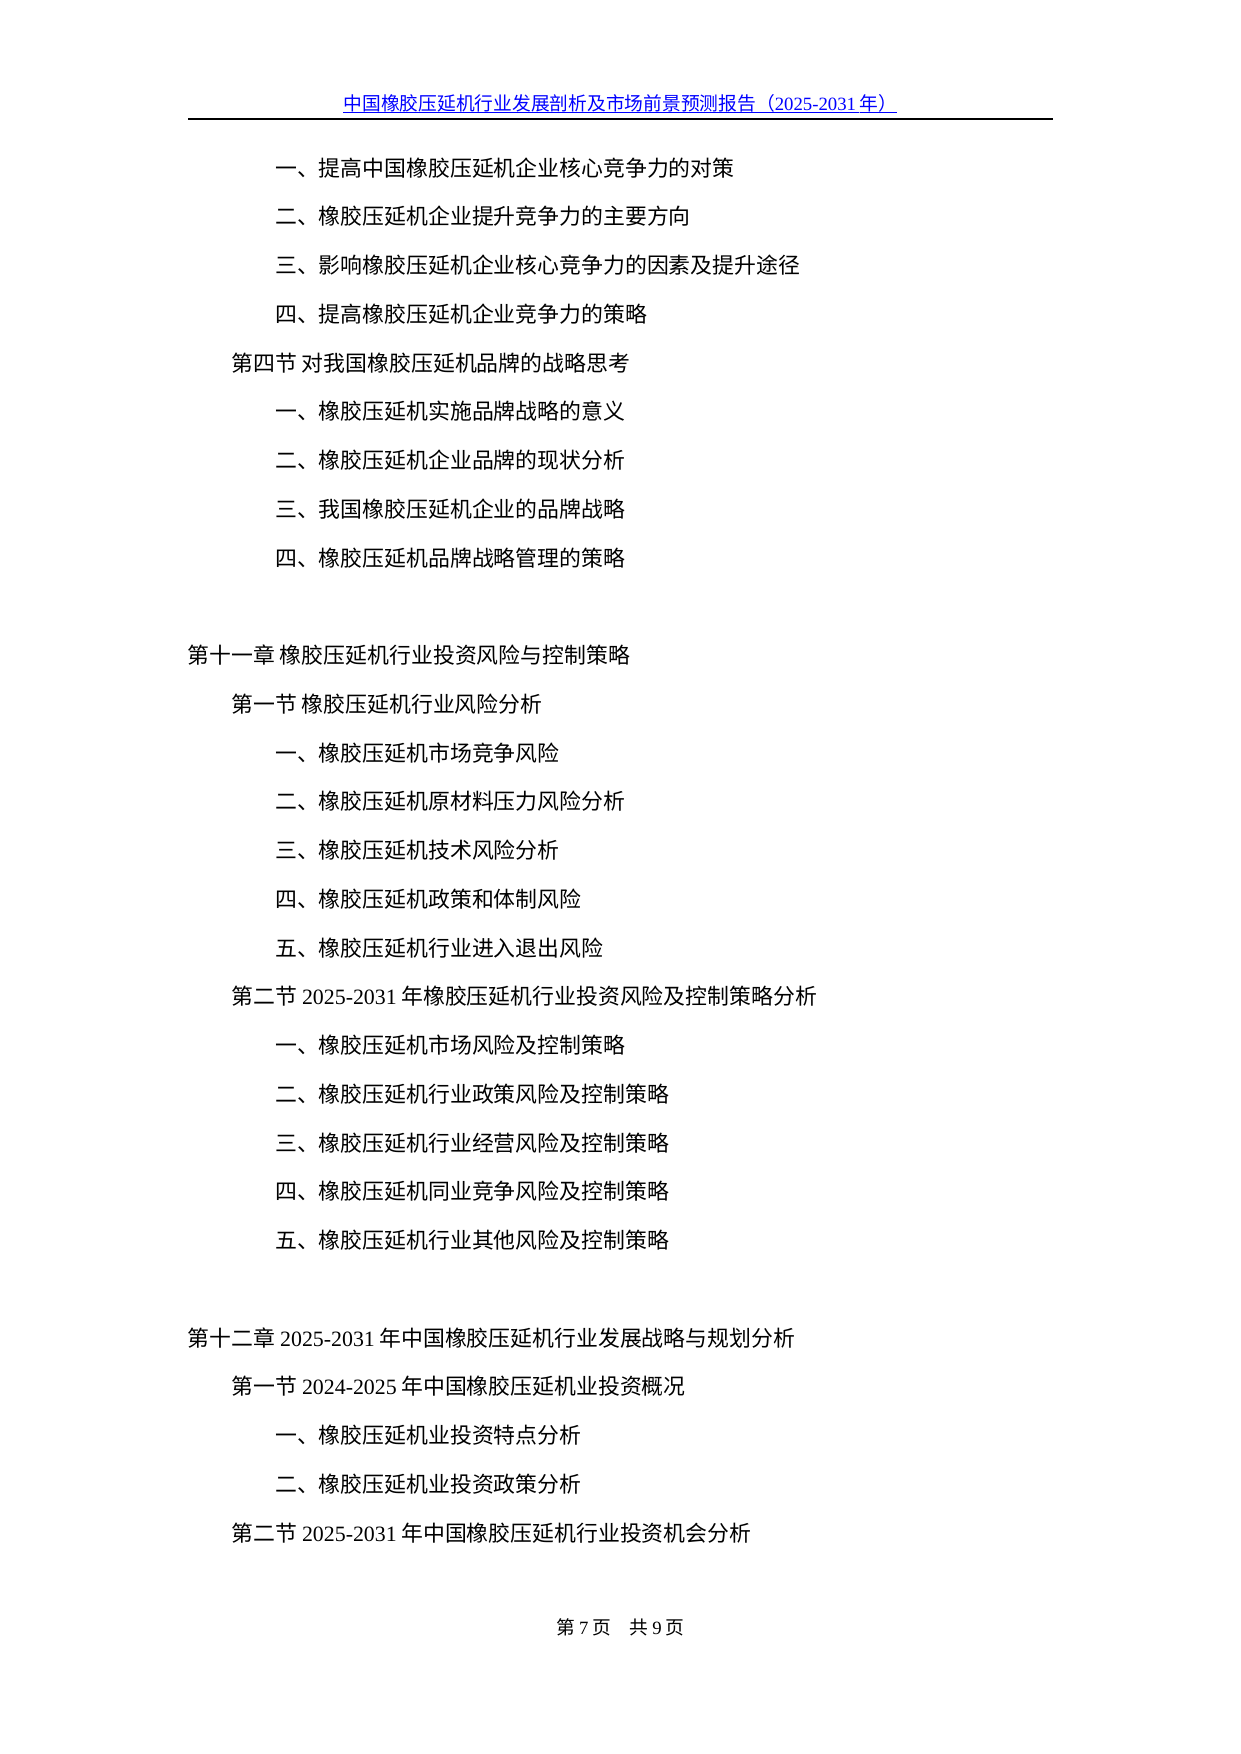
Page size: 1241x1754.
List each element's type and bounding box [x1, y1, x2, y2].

text [187, 150, 1053, 1548]
